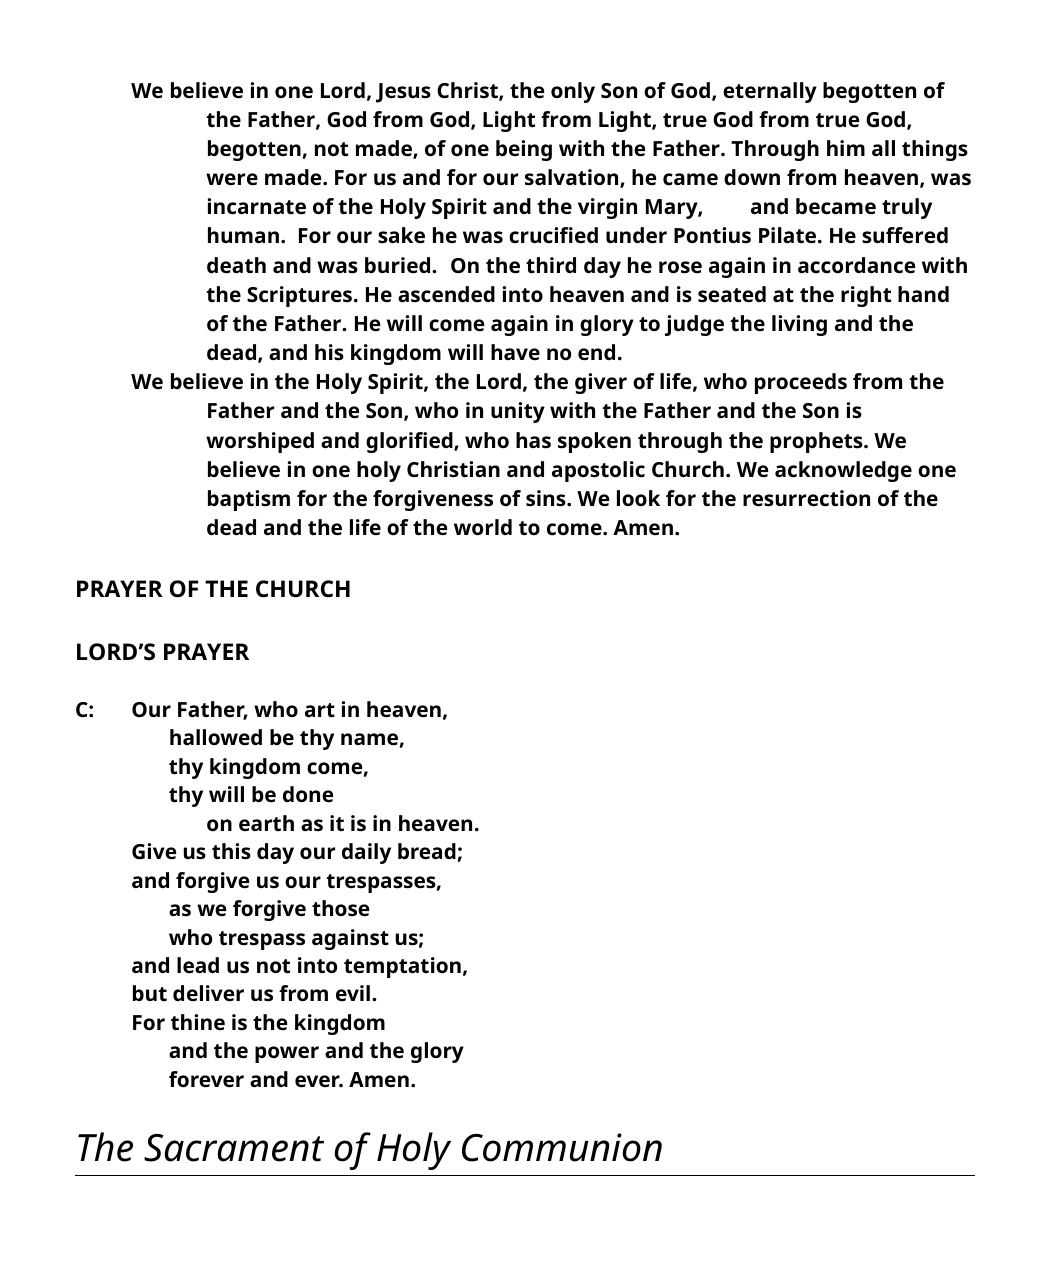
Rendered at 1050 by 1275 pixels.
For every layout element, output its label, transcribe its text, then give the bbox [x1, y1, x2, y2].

text We believe in the Holy Spirit, the Lord, the giver of life, who proceeds from the Father and the Son, who in unity with the Father and the Son is worshiped and glorified, who has spoken through the prophets. We believe in one holy Christian and apostolic Church. We acknowledge one baptism for the forgiveness of sins. We look for the resurrection of the dead and the life of the world to come. Amen. [131, 367, 975, 542]
title The Sacrament of Holy Communion [75, 1122, 975, 1175]
text We believe in one Lord, Jesus Christ, the only Son of God, eternally begotten of the Father, God from God, Light from Light, true God from true God, begotten, not made, of one being with the Father. Through him all things were made. For us and for our salvation, he came down from heaven, was incarnate of the Holy Spirit and the virgin Mary, and became truly human. For our sake he was crucified under Pontius Pilate. He suffered death and was buried. On the third day he rose again in accordance with the Scriptures. He ascended into heaven and is seated at the right hand of the Father. He will come again in glory to judge the living and the dead, and his kingdom will have no end. [131, 75, 975, 367]
text and lead us not into temptation, [75, 951, 975, 979]
text and forgive us our trespasses, [75, 866, 975, 894]
text but deliver us from evil. [75, 979, 975, 1008]
text For thine is the kingdom [75, 1008, 975, 1036]
text Give us this day our daily bread; [75, 837, 975, 866]
text and the power and the glory [75, 1036, 975, 1065]
subtitle lord’s prayer [75, 635, 975, 667]
text thy kingdom come, [75, 752, 975, 780]
subtitle prayer of the church [75, 573, 975, 604]
text hallowed be thy name, [75, 723, 975, 752]
text who trespass against us; [75, 923, 975, 951]
text on earth as it is in heaven. [75, 809, 975, 837]
text C: Our Father, who art in heaven, [75, 695, 975, 723]
text as we forgive those [75, 894, 975, 923]
text forever and ever. Amen. [75, 1065, 975, 1093]
text thy will be done [75, 780, 975, 809]
